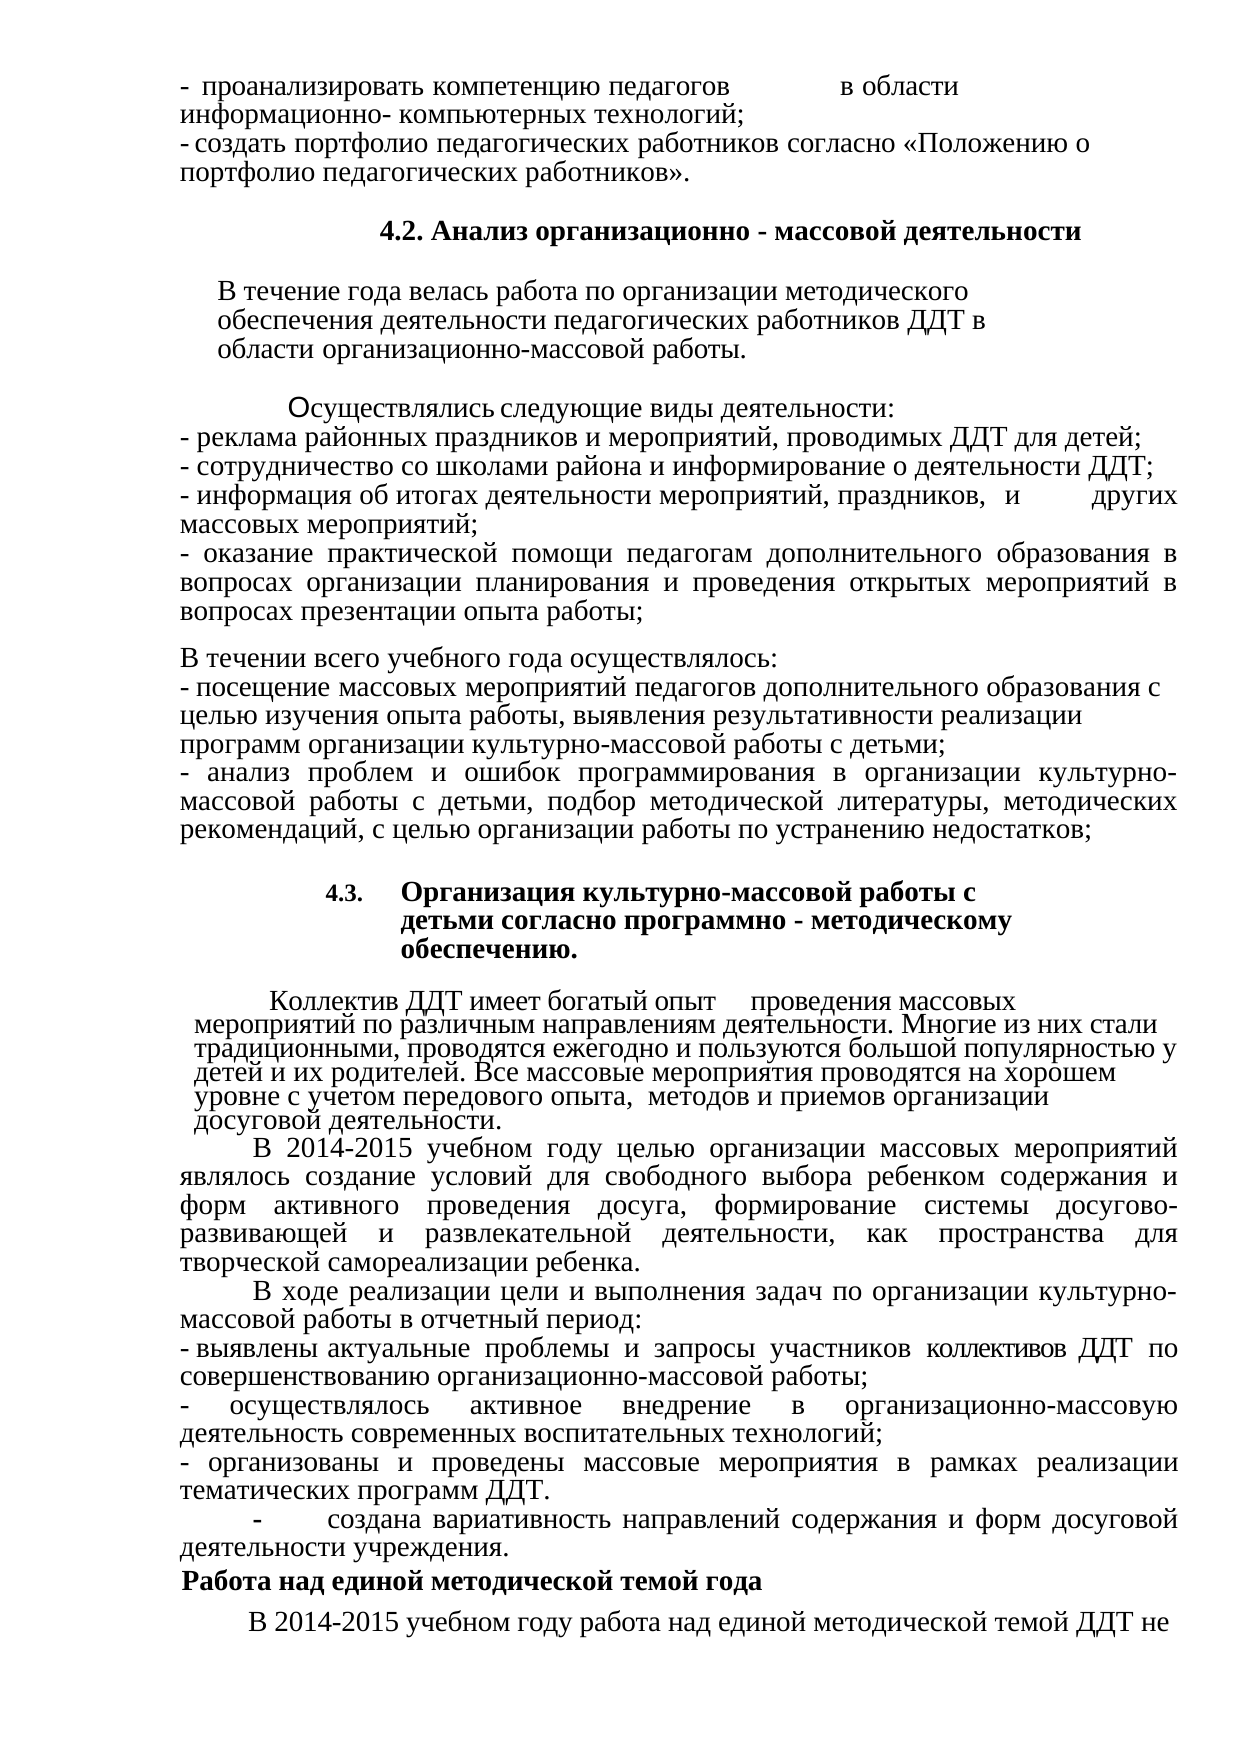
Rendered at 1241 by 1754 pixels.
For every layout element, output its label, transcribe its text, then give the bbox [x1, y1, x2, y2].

list создана вариативность направлений содержания и форм досуговой деятельности учреждения. [179, 1506, 1178, 1563]
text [181, 1608, 1180, 1637]
text В ходе реализации цели и выполнения задач по организации культурно-массовой работы в отчетный период: [179, 1277, 1178, 1334]
text - осуществлялось активное внедрение в организационно-массовую деятельность современных воспитательных технологий; [179, 1391, 1179, 1448]
text Коллектив ДДТ имеет богатый опыт проведения массовых мероприятий по различным направлениям деятельности. Многие из них стали традиционными, проводятся ежегодно и пользуются большой популярностью у детей и их родителей. Все массовые мероприятия проводятся на хорошем уровне с учетом передового опыта, методов и приемов организации досуговой деятельности. [194, 991, 1180, 1134]
text - информация об итогах деятельности мероприятий, праздников, и других массовых мероприятий; [179, 481, 1178, 539]
text В течении всего учебного года осуществлялось: [179, 645, 1180, 673]
text - сотрудничество со школами района и информирование о деятельности ДДТ; [179, 452, 1177, 481]
text В 2014-2015 учебном году целью организации массовых мероприятий являлось создание условий для свободного выбора ребенком содержания и форм активного проведения досуга, формирование системы досугово-развивающей и развлекательной деятельности, как пространства для творческой самореализации ребенка. [179, 1134, 1179, 1277]
text - оказание практической помощи педагогам дополнительного образования в вопросах организации планирования и проведения открытых мероприятий в вопросах презентации опыта работы; [179, 539, 1177, 626]
text - организованы и проведены массовые мероприятия в рамках реализации тематических программ ДДТ. [179, 1448, 1179, 1506]
text Осуществлялись следующие виды деятельности: [217, 394, 1178, 423]
text - выявлены актуальные проблемы и запросы участников коллективов ДДТ по совершенствованию организационно-массовой работы; [179, 1334, 1178, 1391]
text - проанализировать компетенцию педагогов в области информационно- компьютерных технологий; [179, 72, 1177, 129]
list Организация культурно-массовой работы с детьми согласно программно - методическому обеспечению. [325, 878, 1060, 964]
text 4.2. Анализ организационно - массовой деятельности [281, 213, 1180, 247]
text - реклама районных праздников и мероприятий, проводимых ДДТ для детей; [179, 423, 1178, 452]
text Работа над единой методической темой года [181, 1563, 1180, 1596]
text В течение года велась работа по организации методического обеспечения деятельности педагогических работников ДДТ в области организационно-массовой работы. [217, 277, 1178, 364]
text - посещение массовых мероприятий педагогов дополнительного образования с целью изучения опыта работы, выявления результативности реализации программ организации культурно-массовой работы с детьми; [179, 673, 1178, 759]
text - создать портфолио педагогических работников согласно «Положению о портфолио педагогических работников». [179, 129, 1177, 187]
text - анализ проблем и ошибок программирования в организации культурно-массовой работы с детьми, подбор методической литературы, методических рекомендаций, с целью организации работы по устранению недостатков; [179, 759, 1178, 844]
